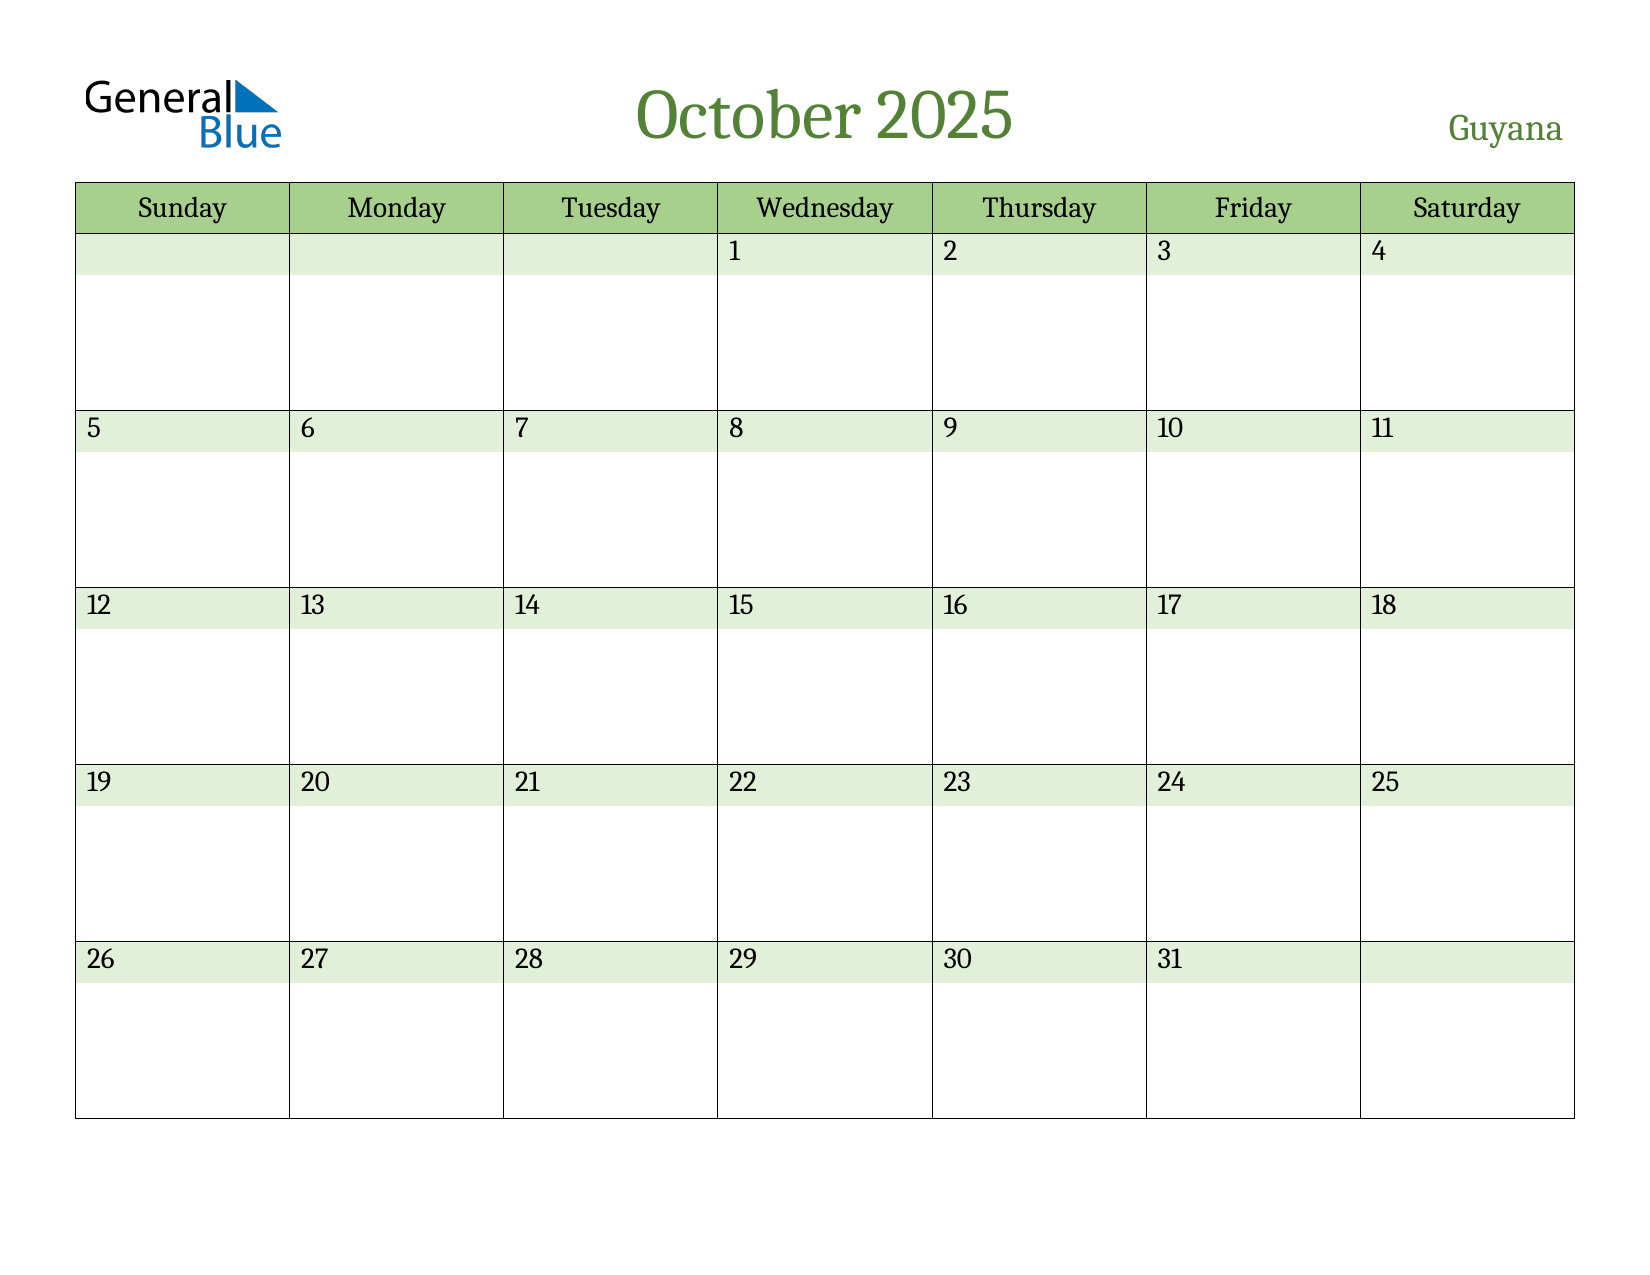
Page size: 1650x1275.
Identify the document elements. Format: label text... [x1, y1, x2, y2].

table_cell [290, 452, 503, 587]
table_cell Monday [290, 183, 503, 233]
table_cell [1361, 275, 1574, 410]
table_cell 3 [1147, 234, 1360, 275]
table_cell 21 [504, 765, 717, 806]
table_header Guyana [1146, 75, 1574, 182]
table_cell [504, 275, 717, 410]
table_cell 16 [933, 588, 1146, 629]
table_cell [76, 806, 289, 941]
table_cell 29 [718, 942, 932, 983]
table_cell 22 [718, 765, 932, 806]
table_cell [718, 806, 932, 941]
table_cell 18 [1361, 588, 1574, 629]
table_cell Saturday [1361, 183, 1574, 233]
table_cell 4 [1361, 234, 1574, 275]
table_cell [718, 983, 932, 1118]
table_cell 6 [290, 411, 503, 452]
table_cell [1361, 942, 1574, 983]
table_cell 31 [1147, 942, 1360, 983]
table_cell [76, 234, 289, 275]
table_cell [504, 983, 717, 1118]
table_cell 30 [933, 942, 1146, 983]
table_cell [504, 452, 717, 587]
table_cell [76, 452, 289, 587]
table_cell [933, 275, 1146, 410]
table_cell 26 [76, 942, 289, 983]
table_cell [718, 275, 932, 410]
table_cell [504, 806, 717, 941]
table_cell 28 [504, 942, 717, 983]
table_cell [1147, 983, 1360, 1118]
table_cell Tuesday [504, 183, 717, 233]
table_header [76, 75, 503, 182]
table_cell [290, 275, 503, 410]
table_cell 9 [933, 411, 1146, 452]
table_cell 12 [76, 588, 289, 629]
table_cell 2 [933, 234, 1146, 275]
table_cell 14 [504, 588, 717, 629]
table_cell [933, 629, 1146, 764]
table_cell 10 [1147, 411, 1360, 452]
table_cell [1361, 629, 1574, 764]
table_cell 19 [76, 765, 289, 806]
table_cell [718, 452, 932, 587]
table_header October 2025 [504, 75, 1146, 182]
table_cell Wednesday [718, 183, 932, 233]
table_cell 20 [290, 765, 503, 806]
table_cell 17 [1147, 588, 1360, 629]
table_cell [504, 629, 717, 764]
table_cell 23 [933, 765, 1146, 806]
table_cell 13 [290, 588, 503, 629]
table_cell 5 [76, 411, 289, 452]
table_cell 11 [1361, 411, 1574, 452]
table_cell [504, 234, 717, 275]
table_cell [290, 629, 503, 764]
table_cell [76, 275, 289, 410]
table_cell 7 [504, 411, 717, 452]
table_cell [1361, 983, 1574, 1118]
table_cell [76, 983, 289, 1118]
table_cell [718, 629, 932, 764]
table_cell 25 [1361, 765, 1574, 806]
table_cell Friday [1147, 183, 1360, 233]
table_cell [933, 452, 1146, 587]
table_cell [933, 806, 1146, 941]
table_cell [933, 983, 1146, 1118]
table_cell 27 [290, 942, 503, 983]
table_cell 24 [1147, 765, 1360, 806]
table_cell [290, 806, 503, 941]
table_cell 8 [718, 411, 932, 452]
picture [86, 80, 281, 148]
table_cell [1361, 806, 1574, 941]
table_cell [1147, 275, 1360, 410]
table_cell Sunday [76, 183, 289, 233]
table_cell [1147, 629, 1360, 764]
table_cell 1 [718, 234, 932, 275]
table_cell 15 [718, 588, 932, 629]
table_cell [1147, 806, 1360, 941]
table_cell [1147, 452, 1360, 587]
table_cell [1361, 452, 1574, 587]
table_cell Thursday [933, 183, 1146, 233]
table_cell [290, 983, 503, 1118]
table_cell [290, 234, 503, 275]
table_cell [76, 629, 289, 764]
